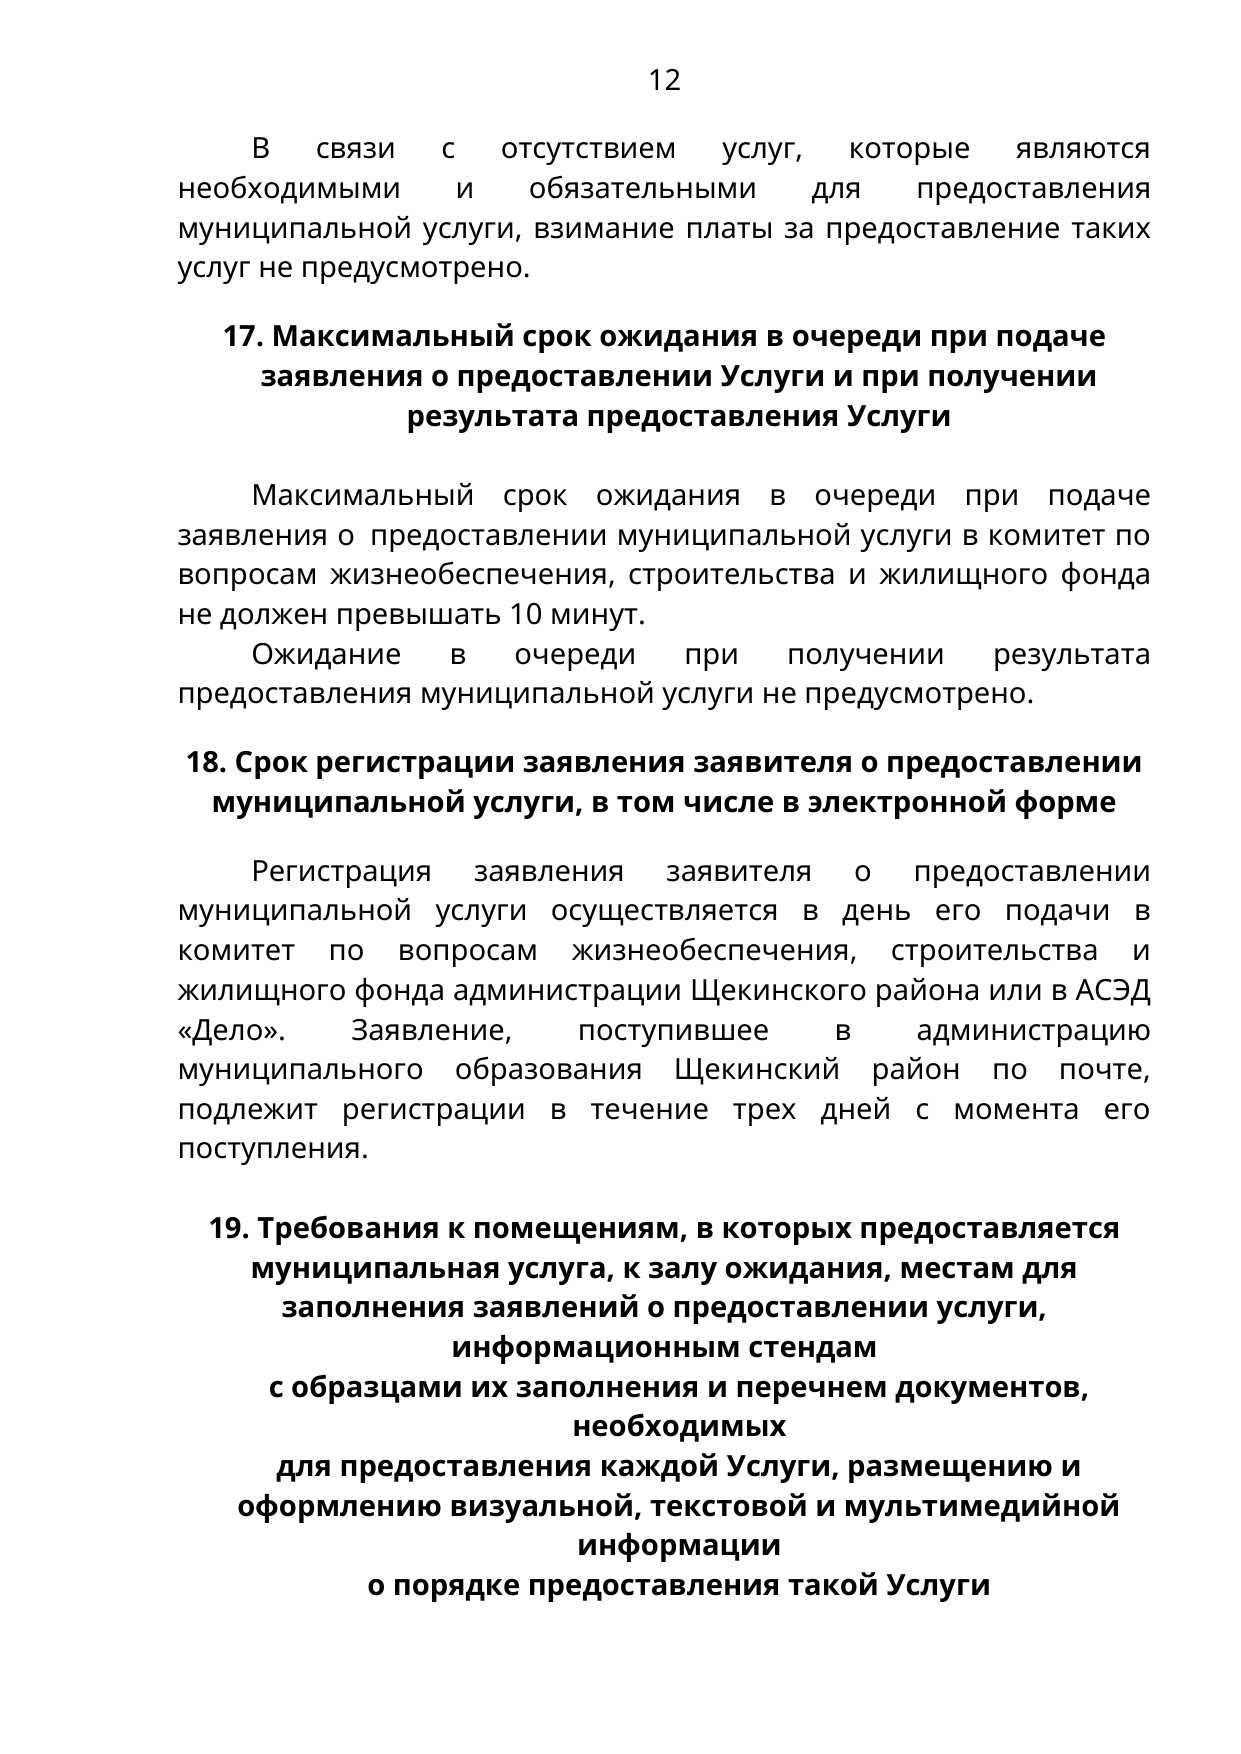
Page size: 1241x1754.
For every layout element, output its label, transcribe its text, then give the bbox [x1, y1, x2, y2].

text с образцами их заполнения и перечнем документов, необходимых [207, 1366, 1152, 1445]
text 17. Максимальный срок ожидания в очереди при подаче [177, 315, 1152, 355]
text о порядке предоставления такой Услуги [207, 1564, 1152, 1604]
text 19. Требования к помещениям, в которых предоставляется муниципальная услуга, к залу ожидания, местам для заполнения заявлений о предоставлении услуги, информационным стендам [177, 1207, 1152, 1366]
text 18. Срок регистрации заявления заявителя о предоставлении муниципальной услуги, в том числе в электронной форме [177, 741, 1152, 821]
text Регистрация заявления заявителя о предоставлении муниципальной услуги осуществляется в день его подачи в комитет по вопросам жизнеобеспечения, строительства и жилищного фонда администрации Щекинского района или в АСЭД «Дело». Заявление, поступившее в администрацию муниципального образования Щекинский район по почте, подлежит регистрации в течение трех дней с момента его поступления. [177, 850, 1152, 1167]
text Максимальный срок ожидания в очереди при подаче заявления о предоставлении муниципальной услуги в комитет по вопросам жизнеобеспечения, строительства и жилищного фонда не должен превышать 10 минут. [177, 474, 1152, 633]
text В связи с отсутствием услуг, которые являются необходимыми и обязательными для предоставления муниципальной услуги, взимание платы за предоставление таких услуг не предусмотрено. [177, 127, 1152, 286]
text заявления о предоставлении Услуги и при получении [207, 355, 1152, 395]
text результата предоставления Услуги [207, 395, 1152, 434]
text для предоставления каждой Услуги, размещению и оформлению визуальной, текстовой и мультимедийной информации [207, 1445, 1152, 1564]
text Ожидание в очереди при получении результата предоставления муниципальной услуги не предусмотрено. [177, 633, 1152, 712]
